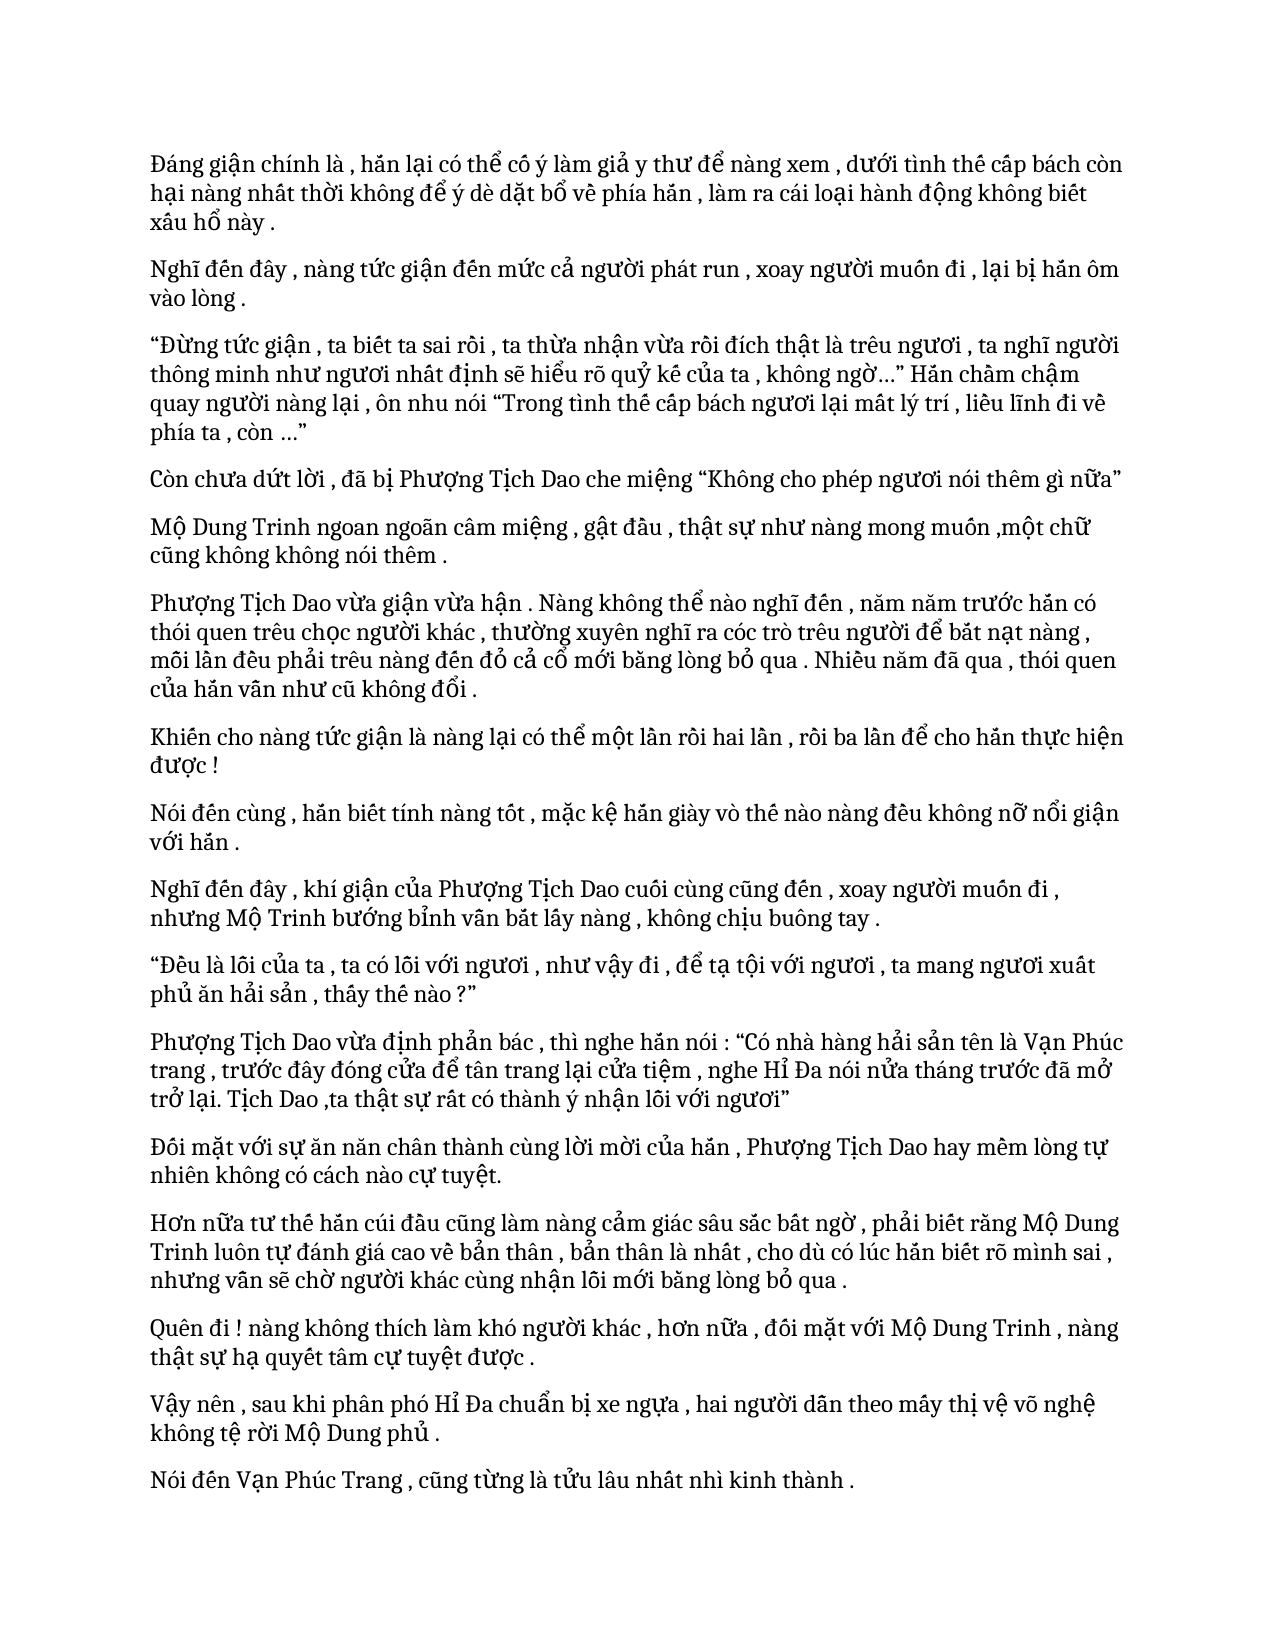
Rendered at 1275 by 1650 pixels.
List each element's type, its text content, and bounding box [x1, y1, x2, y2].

text Nghĩ đến đây , nàng tức giận đến mức cả người phát run , xoay người muốn đi , lại bị hắn ôm vào lòng . [150, 255, 1125, 312]
text Vậy nên , sau khi phân phó Hỉ Đa chuẩn bị xe ngựa , hai người dẫn theo mấy thị vệ võ nghệ không tệ rời Mộ Dung phủ . [150, 1390, 1125, 1447]
text Nói đến cùng , hắn biết tính nàng tốt , mặc kệ hắn giày vò thế nào nàng đều không nỡ nổi giận với hắn . [150, 799, 1125, 856]
text “Đều là lỗi của ta , ta có lỗi với ngươi , như vậy đi , để tạ tội với ngươi , ta mang ngươi xuất phủ ăn hải sản , thấy thế nào ?” [150, 951, 1125, 1009]
text Còn chưa dứt lời , đã bị Phượng Tịch Dao che miệng “Không cho phép ngươi nói thêm gì nữa” [150, 465, 1125, 494]
text Khiến cho nàng tức giận là nàng lại có thể một lần rồi hai lần , rồi ba lần để cho hắn thực hiện được ! [150, 722, 1125, 780]
text Phượng Tịch Dao vừa định phản bác , thì nghe hắn nói : “Có nhà hàng hải sản tên là Vạn Phúc trang , trước đây đóng cửa để tân trang lại cửa tiệm , nghe Hỉ Đa nói nửa tháng trước đã mở trở lại. Tịch Dao ,ta thật sự rất có thành ý nhận lỗi với ngươi” [150, 1027, 1125, 1114]
text Phượng Tịch Dao vừa giận vừa hận . Nàng không thể nào nghĩ đến , năm năm trước hắn có thói quen trêu chọc người khác , thường xuyên nghĩ ra cóc trò trêu người để bắt nạt nàng , mỗi lần đều phải trêu nàng đến đỏ cả cổ mới bằng lòng bỏ qua . Nhiều năm đã qua , thói quen của hắn vẫn như cũ không đổi . [150, 589, 1125, 704]
text “Đừng tức giận , ta biết ta sai rồi , ta thừa nhận vừa rồi đích thật là trêu ngươi , ta nghĩ người thông minh như ngươi nhất định sẽ hiểu rõ quỷ kế của ta , không ngờ…” Hắn chầm chậm quay người nàng lại , ôn nhu nói “Trong tình thế cấp bách ngươi lại mất lý trí , liều lĩnh đi về phía ta , còn …” [150, 331, 1125, 446]
text Đáng giận chính là , hắn lại có thể cố ý làm giả y thư để nàng xem , dưới tình thế cấp bách còn hại nàng nhất thời không để ý dè dặt bổ về phía hắn , làm ra cái loại hành động không biết xấu hổ này . [150, 150, 1125, 236]
text Mộ Dung Trinh ngoan ngoãn câm miệng , gật đầu , thật sự như nàng mong muốn ,một chữ cũng không không nói thêm . [150, 512, 1125, 570]
text Nói đến Vạn Phúc Trang , cũng từng là tửu lâu nhất nhì kinh thành . [150, 1466, 1125, 1495]
text Quên đi ! nàng không thích làm khó người khác , hơn nữa , đối mặt với Mộ Dung Trinh , nàng thật sự hạ quyết tâm cự tuyệt được . [150, 1314, 1125, 1371]
text Nghĩ đến đây , khí giận của Phượng Tịch Dao cuối cùng cũng đến , xoay người muốn đi , nhưng Mộ Trinh bướng bỉnh vẫn bắt lấy nàng , không chịu buông tay . [150, 875, 1125, 932]
text Hơn nữa tư thế hắn cúi đầu cũng làm nàng cảm giác sâu sắc bất ngờ , phải biết rằng Mộ Dung Trinh luôn tự đánh giá cao về bản thân , bản thân là nhất , cho dù có lúc hắn biết rõ mình sai , nhưng vẫn sẽ chờ người khác cùng nhận lỗi mới bằng lòng bỏ qua . [150, 1209, 1125, 1295]
text Đối mặt với sự ăn năn chân thành cùng lời mời của hắn , Phượng Tịch Dao hay mềm lòng tự nhiên không có cách nào cự tuyệt. [150, 1132, 1125, 1190]
